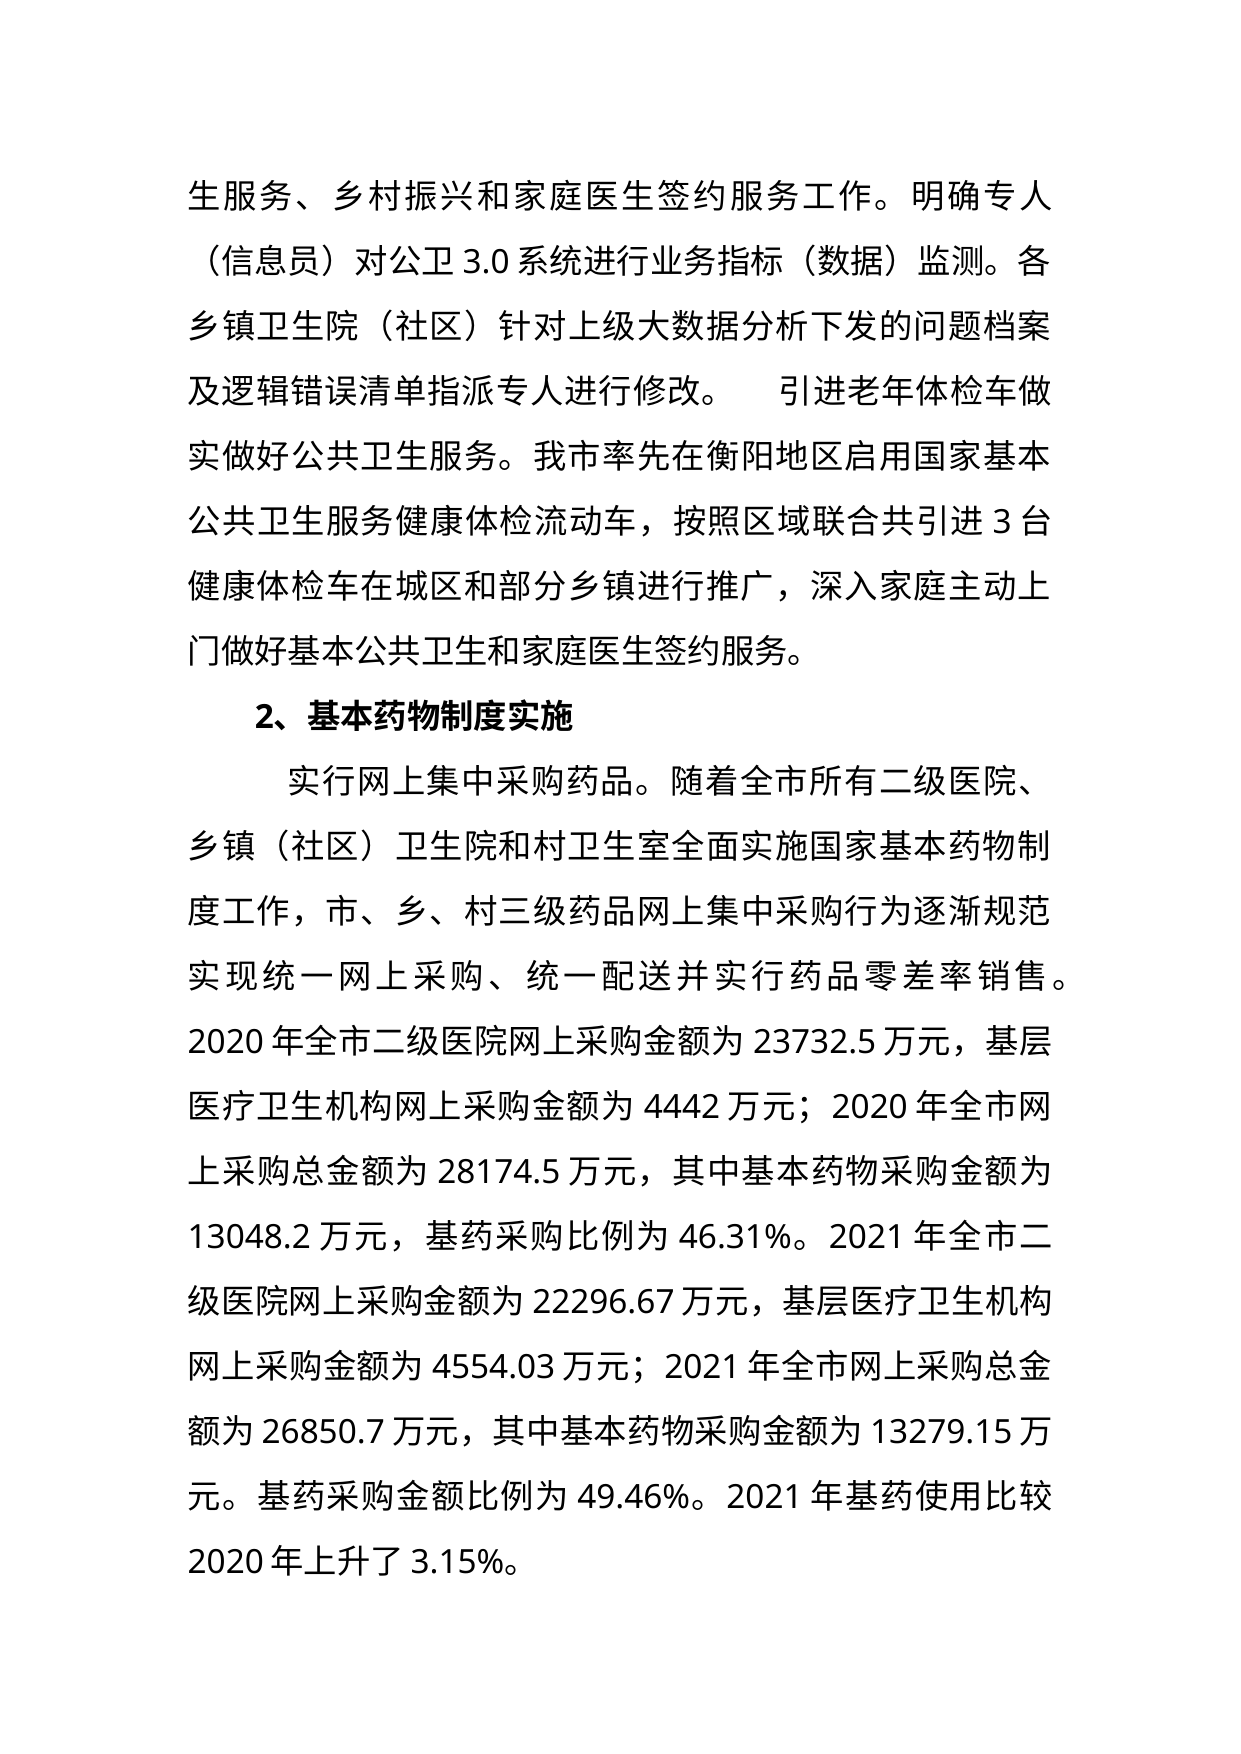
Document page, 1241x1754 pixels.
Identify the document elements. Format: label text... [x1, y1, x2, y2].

text 实行网上集中采购药品。随着全市所有二级医院、乡镇（社区）卫生院和村卫生室全面实施国家基本药物制度工作，市、乡、村三级药品网上集中采购行为逐渐规范，实现统一网上采购、统一配送并实行药品零差率销售。2020年全市二级医院网上采购金额为23732.5万元，基层医疗卫生机构网上采购金额为4442万元；2020年全市网上采购总金额为28174.5万元，其中基本药物采购金额为13048.2万元，基药采购比例为46.31%。2021年全市二级医院网上采购金额为22296.67万元，基层医疗卫生机构网上采购金额为4554.03万元；2021年全市网上采购总金额为26850.7万元，其中基本药物采购金额为13279.15万元。基药采购金额比例为49.46%。2021年基药使用比较2020年上升了3.15%。 [187, 747, 1053, 1592]
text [187, 162, 1053, 682]
list 基本药物制度实施 [187, 682, 1053, 747]
